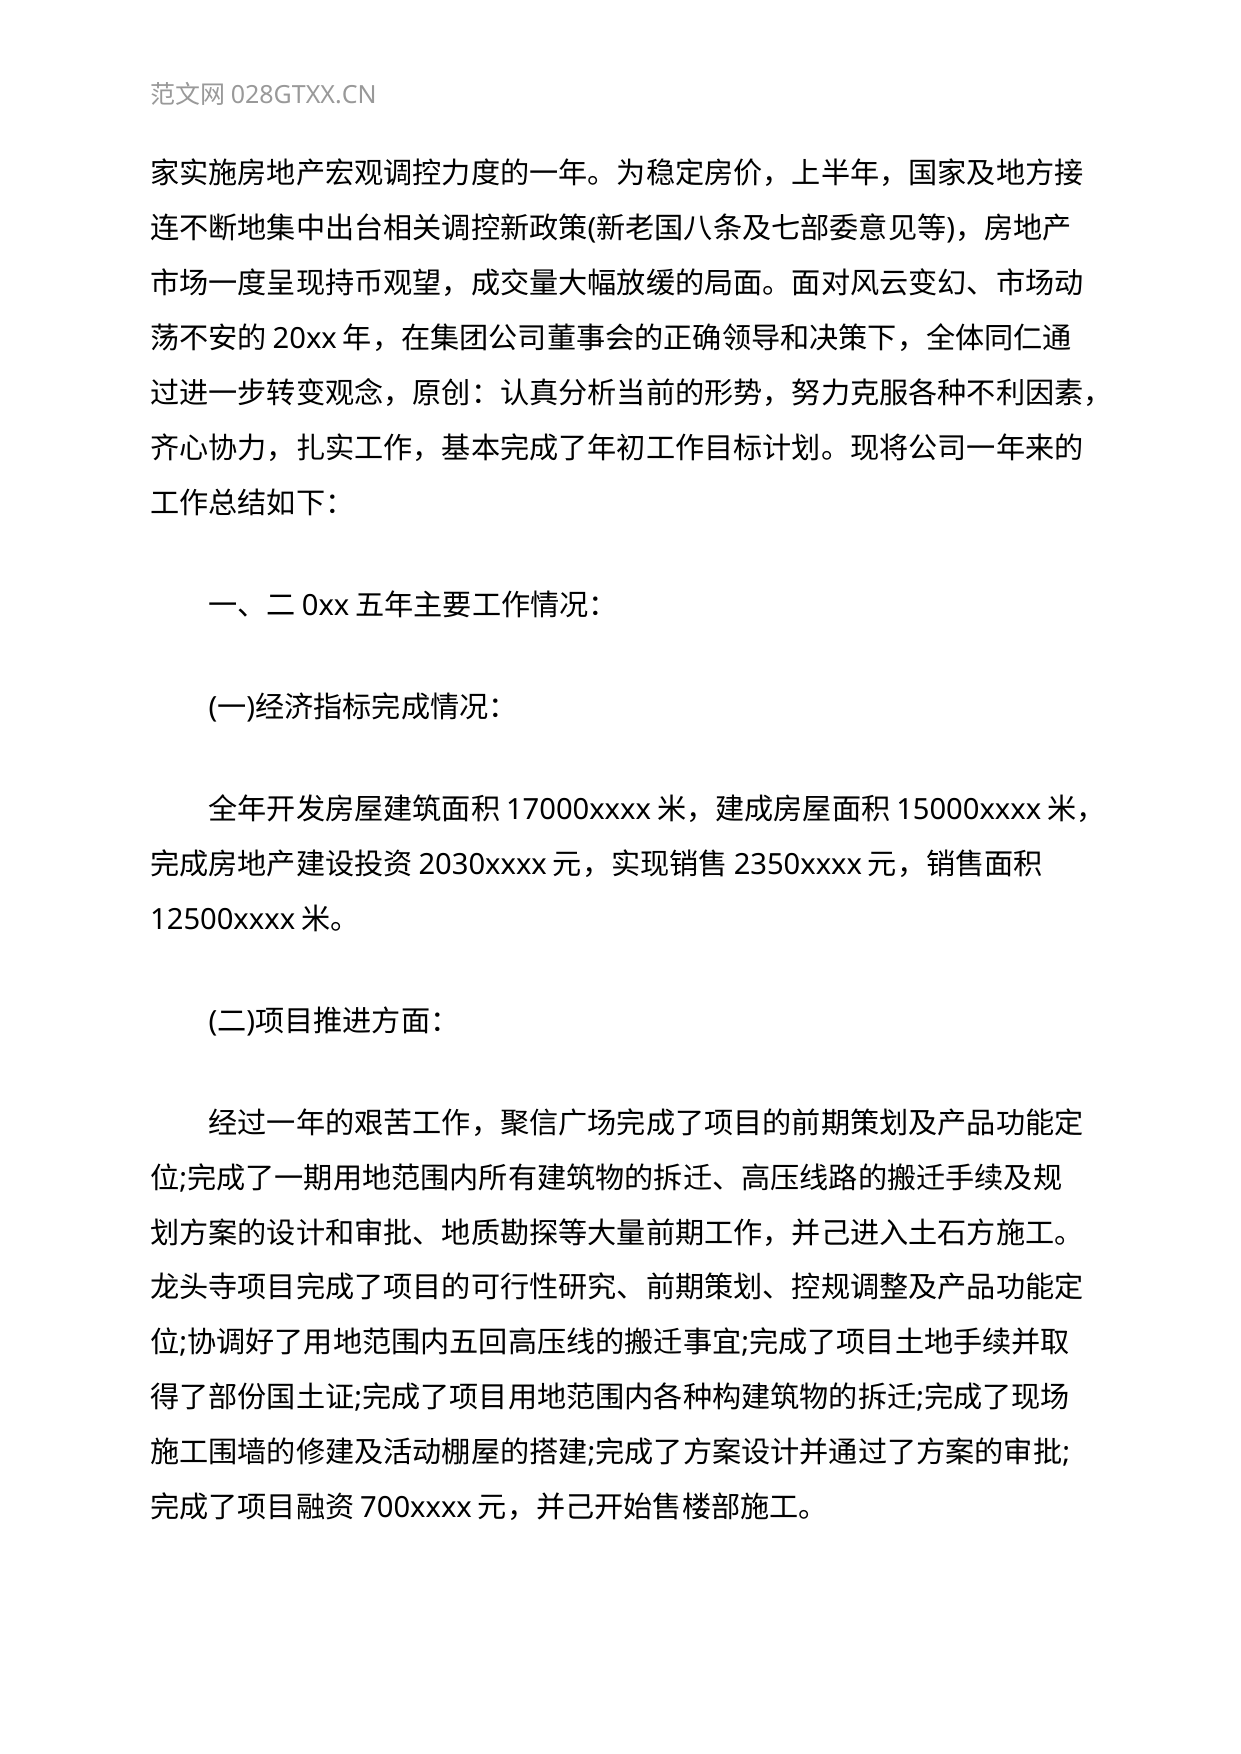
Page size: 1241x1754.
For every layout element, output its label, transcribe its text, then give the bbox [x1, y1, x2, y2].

text 全年开发房屋建筑面积17000xxxx米，建成房屋面积15000xxxx米，完成房地产建设投资2030xxxx元，实现销售2350xxxx元，销售面积12500xxxx米。 [150, 785, 1090, 938]
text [150, 150, 1090, 522]
text 经过一年的艰苦工作，聚信广场完成了项目的前期策划及产品功能定位;完成了一期用地范围内所有建筑物的拆迁、高压线路的搬迁手续及规划方案的设计和审批、地质勘探等大量前期工作，并己进入土石方施工。龙头寺项目完成了项目的可行性研究、前期策划、控规调整及产品功能定位;协调好了用地范围内五回高压线的搬迁事宜;完成了项目土地手续并取得了部份国土证;完成了项目用地范围内各种构建筑物的拆迁;完成了现场施工围墙的修建及活动棚屋的搭建;完成了方案设计并通过了方案的审批;完成了项目融资700xxxx元，并己开始售楼部施工。 [150, 1099, 1090, 1526]
text (二)项目推进方面： [150, 997, 1090, 1040]
text (一)经济指标完成情况： [150, 683, 1090, 726]
text 一、二0xx五年主要工作情况： [150, 581, 1090, 624]
